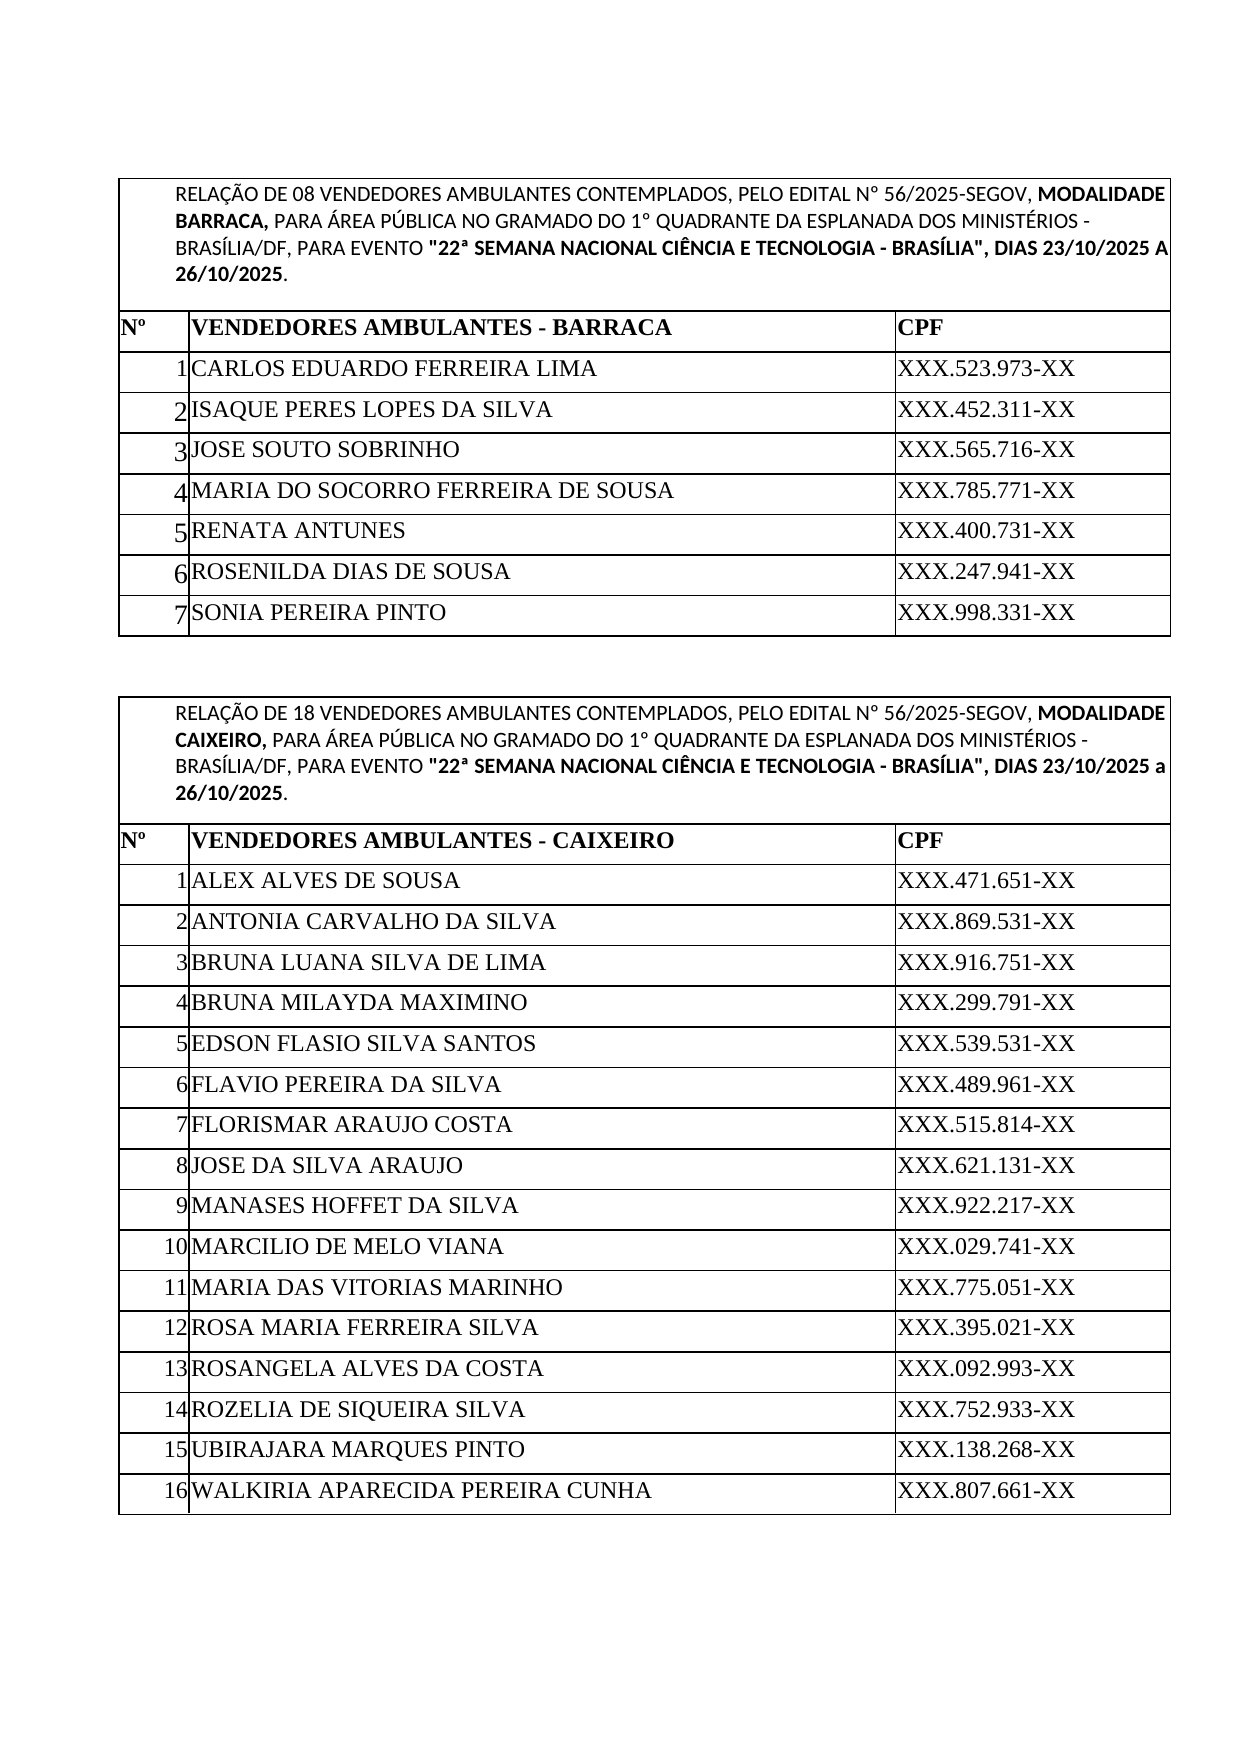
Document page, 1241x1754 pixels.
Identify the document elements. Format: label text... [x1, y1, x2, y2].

table_cell 1 [120, 353, 188, 392]
table_cell EDSON FLASIO SILVA SANTOS [190, 1028, 895, 1067]
table_cell XXX.998.331-XX [896, 596, 1170, 635]
table_cell ROSANGELA ALVES DA COSTA [190, 1353, 895, 1392]
table_cell ROSENILDA DIAS DE SOUSA [190, 556, 895, 595]
table_cell ALEX ALVES DE SOUSA [190, 865, 895, 904]
table_cell MANASES HOFFET DA SILVA [190, 1190, 895, 1229]
table_cell WALKIRIA APARECIDA PEREIRA CUNHA [190, 1475, 895, 1513]
table_cell JOSE DA SILVA ARAUJO [190, 1150, 895, 1188]
table_cell RENATA ANTUNES [190, 515, 895, 554]
table_cell XXX.869.531-XX [896, 906, 1170, 945]
table_cell XXX.452.311-XX [896, 393, 1170, 432]
table_cell XXX.922.217-XX [896, 1190, 1170, 1229]
table_cell XXX.565.716-XX [896, 434, 1170, 473]
table_cell 6 [120, 1068, 188, 1107]
table_cell MARIA DAS VITORIAS MARINHO [190, 1271, 895, 1310]
table_cell BRUNA LUANA SILVA DE LIMA [190, 946, 895, 985]
table_cell VENDEDORES AMBULANTES - BARRACA [190, 312, 895, 351]
table_cell XXX.299.791-XX [896, 987, 1170, 1026]
table_cell 11 [120, 1271, 188, 1310]
table_cell ANTONIA CARVALHO DA SILVA [190, 906, 895, 945]
table_cell XXX.807.661-XX [896, 1475, 1170, 1513]
table_cell XXX.515.814-XX [896, 1109, 1170, 1148]
table_cell XXX.916.751-XX [896, 946, 1170, 985]
table_cell 7 [120, 596, 188, 635]
table_cell 2 [120, 393, 188, 432]
table_cell 5 [120, 1028, 188, 1067]
table_cell ROSA MARIA FERREIRA SILVA [190, 1312, 895, 1351]
table_cell 4 [120, 987, 188, 1026]
table_cell XXX.138.268-XX [896, 1434, 1170, 1473]
table_cell 7 [120, 1109, 188, 1148]
table_header RELAÇÃO DE 08 VENDEDORES AMBULANTES CONTEMPLADOS, PELO EDITAL Nº 56/2025-SEGOV, MODALIDADE BARRACA, PARA ÁREA PÚBLICA NO GRAMADO DO 1º QUADRANTE DA ESPLANADA DOS MINISTÉRIOS -BRASÍLIA/DF, PARA EVENTO "22ª SEMANA NACIONAL CIÊNCIA E TECNOLOGIA - BRASÍLIA", DIAS 23/10/2025 A 26/10/2025. [120, 179, 1170, 310]
table_cell 4 [120, 475, 188, 513]
table_cell CARLOS EDUARDO FERREIRA LIMA [190, 353, 895, 392]
table_cell XXX.092.993-XX [896, 1353, 1170, 1392]
table_cell CPF [896, 312, 1170, 351]
table_cell XXX.752.933-XX [896, 1393, 1170, 1432]
table_header RELAÇÃO DE 18 VENDEDORES AMBULANTES CONTEMPLADOS, PELO EDITAL Nº 56/2025-SEGOV, MODALIDADE CAIXEIRO, PARA ÁREA PÚBLICA NO GRAMADO DO 1º QUADRANTE DA ESPLANADA DOS MINISTÉRIOS - BRASÍLIA/DF, PARA EVENTO "22ª SEMANA NACIONAL CIÊNCIA E TECNOLOGIA - BRASÍLIA", DIAS 23/10/2025 a 26/10/2025. [120, 698, 1170, 823]
table_cell Nº [120, 312, 188, 351]
table_cell ROZELIA DE SIQUEIRA SILVA [190, 1393, 895, 1432]
table_cell XXX.247.941-XX [896, 556, 1170, 595]
table_cell XXX.539.531-XX [896, 1028, 1170, 1067]
table_cell 3 [120, 434, 188, 473]
table_cell 1 [120, 865, 188, 904]
table_cell 13 [120, 1353, 188, 1392]
table_cell JOSE SOUTO SOBRINHO [190, 434, 895, 473]
table_cell 2 [120, 906, 188, 945]
table_cell XXX.523.973-XX [896, 353, 1170, 392]
table_cell XXX.775.051-XX [896, 1271, 1170, 1310]
table_cell 5 [120, 515, 188, 554]
table_cell 6 [120, 556, 188, 595]
table_cell XXX.489.961-XX [896, 1068, 1170, 1107]
table_cell XXX.621.131-XX [896, 1150, 1170, 1188]
table_cell XXX.785.771-XX [896, 475, 1170, 513]
table_cell XXX.395.021-XX [896, 1312, 1170, 1351]
table_cell XXX.029.741-XX [896, 1231, 1170, 1270]
table_cell FLAVIO PEREIRA DA SILVA [190, 1068, 895, 1107]
table_cell CPF [896, 825, 1170, 863]
table_cell XXX.471.651-XX [896, 865, 1170, 904]
table_cell SONIA PEREIRA PINTO [190, 596, 895, 635]
table_cell ISAQUE PERES LOPES DA SILVA [190, 393, 895, 432]
table_cell 8 [120, 1150, 188, 1188]
table_cell 9 [120, 1190, 188, 1229]
table_cell XXX.400.731-XX [896, 515, 1170, 554]
table_cell 14 [120, 1393, 188, 1432]
table_cell 15 [120, 1434, 188, 1473]
table_cell UBIRAJARA MARQUES PINTO [190, 1434, 895, 1473]
table_cell Nº [120, 825, 188, 863]
table_cell 16 [120, 1475, 188, 1513]
table_cell 12 [120, 1312, 188, 1351]
table_cell FLORISMAR ARAUJO COSTA [190, 1109, 895, 1148]
table_cell MARIA DO SOCORRO FERREIRA DE SOUSA [190, 475, 895, 513]
table_cell 10 [120, 1231, 188, 1270]
table_cell VENDEDORES AMBULANTES - CAIXEIRO [190, 825, 895, 863]
table_cell MARCILIO DE MELO VIANA [190, 1231, 895, 1270]
table_cell 3 [120, 946, 188, 985]
table_cell BRUNA MILAYDA MAXIMINO [190, 987, 895, 1026]
